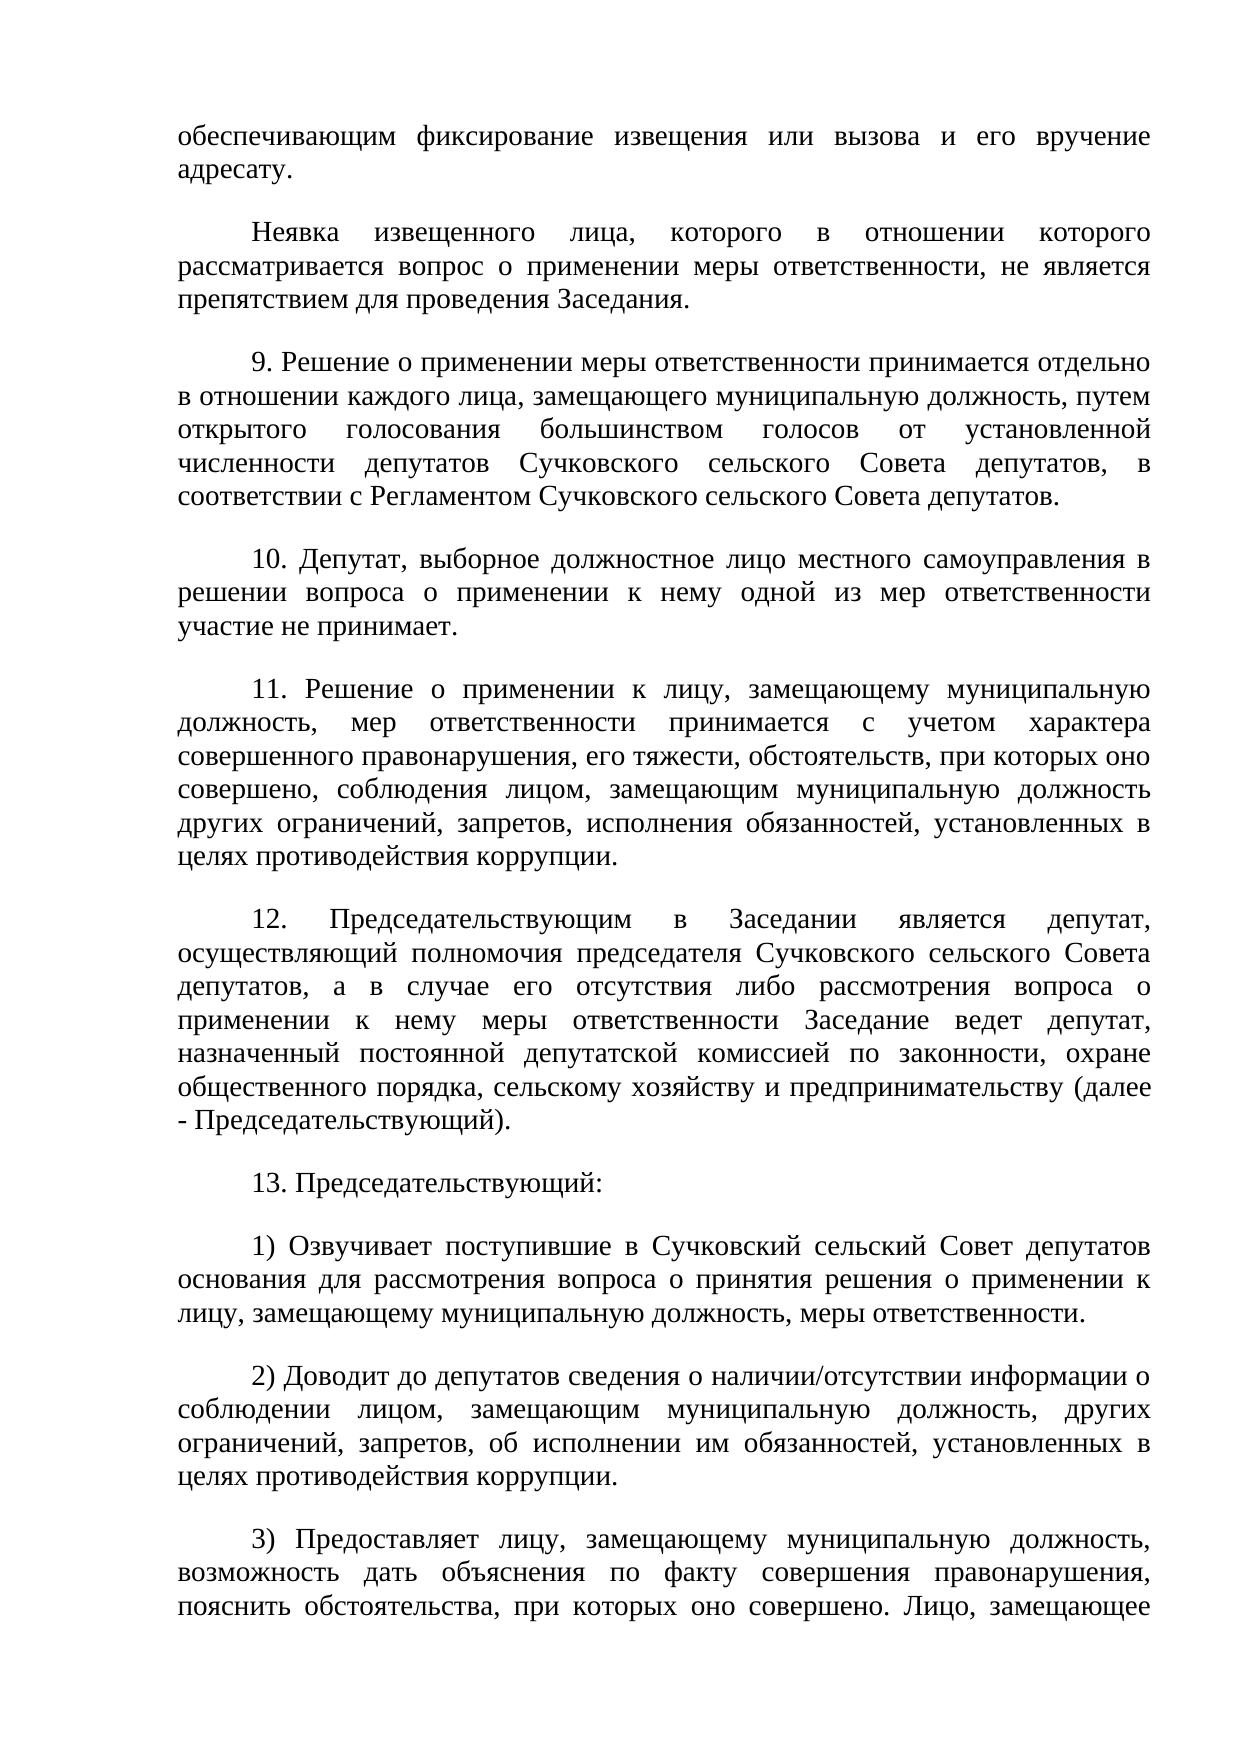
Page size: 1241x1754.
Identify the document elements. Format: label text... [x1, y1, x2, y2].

text 1) Озвучивает поступившие в Сучковский сельский Совет депутатов основания для рассмотрения вопроса о принятия решения о применении к лицу, замещающему муниципальную должность, меры ответственности. [177, 1228, 1152, 1328]
text 10. Депутат, выборное должностное лицо местного самоуправления в решении вопроса о применении к нему одной из мер ответственности участие не принимает. [177, 541, 1152, 642]
text 13. Председательствующий: [177, 1165, 1152, 1199]
text 9. Решение о применении меры ответственности принимается отдельно в отношении каждого лица, замещающего муниципальную должность, путем открытого голосования большинством голосов от установленной численности депутатов Сучковского сельского Совета депутатов, в соответствии с Регламентом Сучковского сельского Совета депутатов. [177, 344, 1152, 512]
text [177, 118, 1152, 185]
text 2) Доводит до депутатов сведения о наличии/отсутствии информации о соблюдении лицом, замещающим муниципальную должность, других ограничений, запретов, об исполнении им обязанностей, установленных в целях противодействия коррупции. [177, 1358, 1152, 1492]
text 11. Решение о применении к лицу, замещающему муниципальную должность, мер ответственности принимается с учетом характера совершенного правонарушения, его тяжести, обстоятельств, при которых оно совершено, соблюдения лицом, замещающим муниципальную должность других ограничений, запретов, исполнения обязанностей, установленных в целях противодействия коррупции. [177, 671, 1152, 872]
text 12. Председательствующим в Заседании является депутат, осуществляющий полномочия председателя Сучковского сельского Совета депутатов, а в случае его отсутствия либо рассмотрения вопроса о применении к нему меры ответственности Заседание ведет депутат, назначенный постоянной депутатской комиссией по законности, охране общественного порядка, сельскому хозяйству и предпринимательству (далее - Председательствующий). [177, 901, 1152, 1136]
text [177, 1521, 1152, 1622]
text Неявка извещенного лица, которого в отношении которого рассматривается вопрос о применении меры ответственности, не является препятствием для проведения Заседания. [177, 214, 1152, 315]
